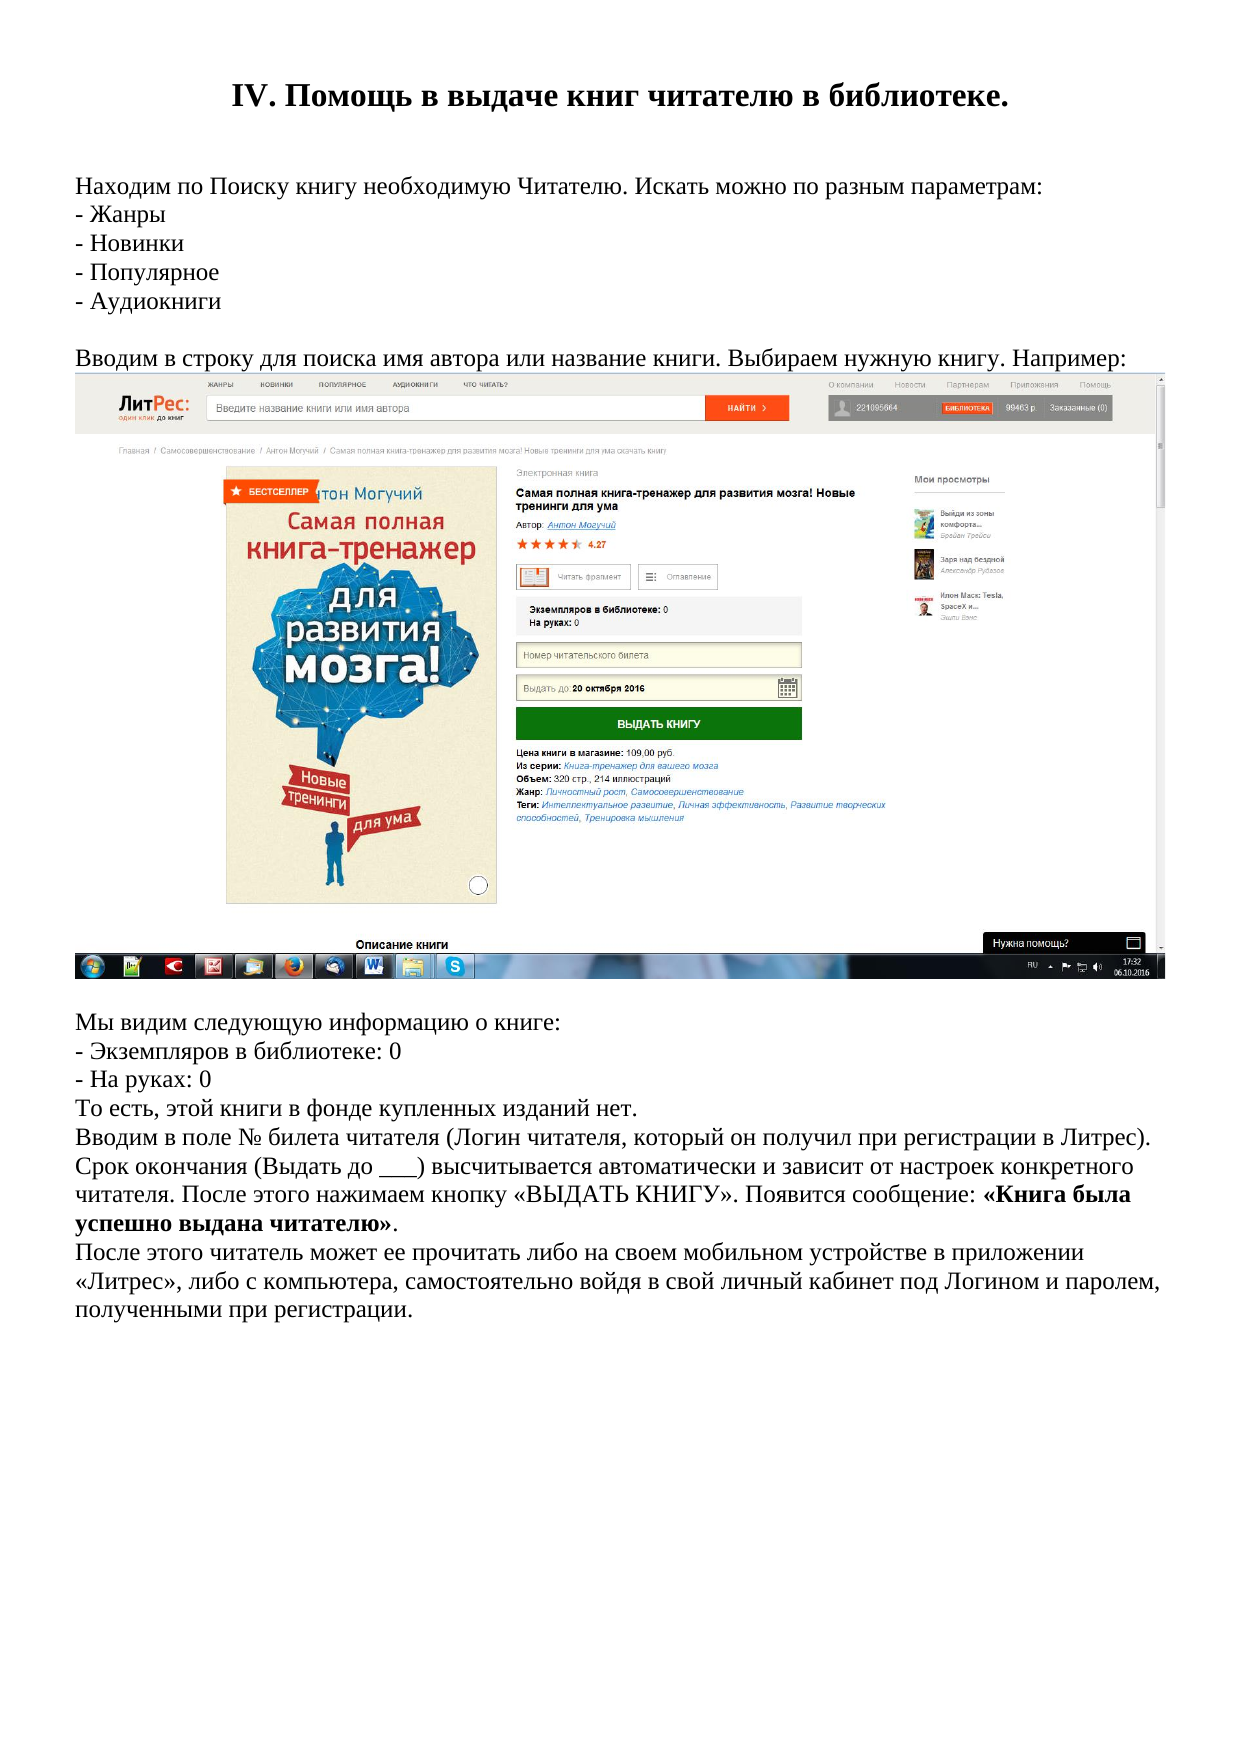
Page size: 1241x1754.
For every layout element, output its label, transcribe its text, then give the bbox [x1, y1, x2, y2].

text - На руках: 0 [75, 1064, 1165, 1093]
text То есть, этой книги в фонде купленных изданий нет. [75, 1093, 1165, 1122]
text После этого читатель может ее прочитать либо на своем мобильном устройстве в приложении «Литрес», либо с компьютера, самостоятельно войдя в свой личный кабинет под Логином и паролем, полученными при регистрации. [75, 1237, 1165, 1323]
text Вводим в поле № билета читателя (Логин читателя, который он получил при регистрации в Литрес). Срок окончания (Выдать до ___) высчитывается автоматически и зависит от настроек конкретного читателя. После этого нажимаем кнопку «ВЫДАТЬ КНИГУ». Появится сообщение: «Книга была успешно выдана читателю». [75, 1122, 1165, 1237]
picture [75, 372, 1166, 979]
text - Популярное [75, 257, 1165, 286]
text Вводим в строку для поиска имя автора или название книги. Выбираем нужную книгу. Например: [75, 343, 1165, 372]
text - Новинки [75, 228, 1165, 257]
text Мы видим следующую информацию о книге: [75, 1007, 1165, 1036]
text Находим по Поиску книгу необходимую Читателю. Искать можно по разным параметрам: [75, 171, 1165, 199]
text - Жанры [75, 199, 1165, 228]
text - Экземпляров в библиотеке: 0 [75, 1036, 1165, 1064]
text IV. Помощь в выдаче книг читателю в библиотеке. [75, 75, 1165, 113]
text - Аудиокниги [75, 286, 1165, 314]
